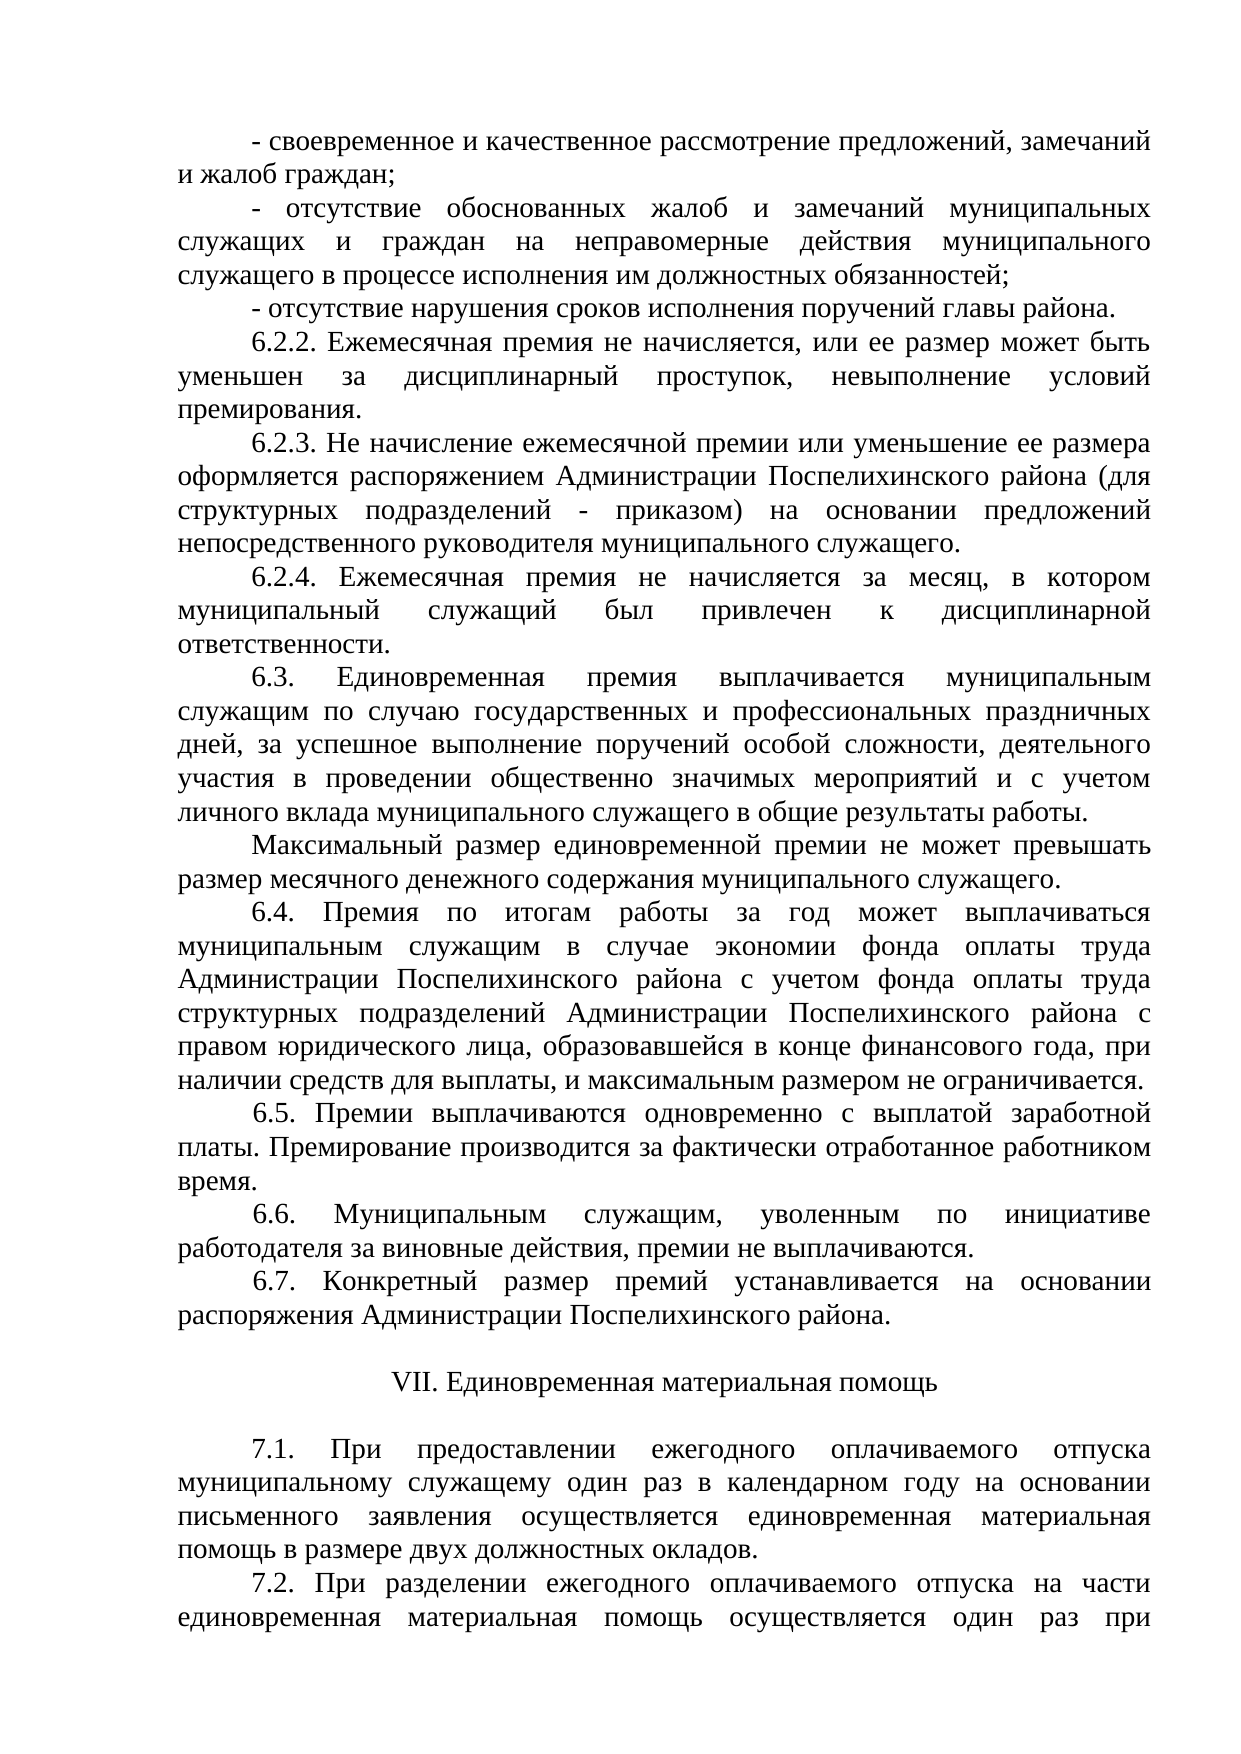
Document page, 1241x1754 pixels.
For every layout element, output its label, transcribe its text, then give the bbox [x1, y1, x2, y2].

text - отсутствие обоснованных жалоб и замечаний муниципальных служащих и граждан на неправомерные действия муниципального служащего в процессе исполнения им должностных обязанностей; [177, 190, 1152, 291]
text 6.3. Единовременная премия выплачивается муниципальным служащим по случаю государственных и профессиональных праздничных дней, за успешное выполнение поручений особой сложности, деятельного участия в проведении общественно значимых мероприятий и с учетом личного вклада муниципального служащего в общие результаты работы. [177, 659, 1152, 827]
text VII. Единовременная материальная помощь [177, 1364, 1152, 1397]
text - своевременное и качественное рассмотрение предложений, замечаний и жалоб граждан; [177, 123, 1152, 190]
text 6.2.4. Ежемесячная премия не начисляется за месяц, в котором муниципальный служащий был привлечен к дисциплинарной ответственности. [177, 559, 1152, 659]
text 7.1. При предоставлении ежегодного оплачиваемого отпуска муниципальному служащему один раз в календарном году на основании письменного заявления осуществляется единовременная материальная помощь в размере двух должностных окладов. [177, 1431, 1152, 1565]
text 6.2.3. Не начисление ежемесячной премии или уменьшение ее размера оформляется распоряжением Администрации Поспелихинского района (для структурных подразделений - приказом) на основании предложений непосредственного руководителя муниципального служащего. [177, 425, 1152, 559]
text Максимальный размер единовременной премии не может превышать размер месячного денежного содержания муниципального служащего. [177, 827, 1152, 894]
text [177, 1565, 1152, 1632]
text 6.2.2. Ежемесячная премия не начисляется, или ее размер может быть уменьшен за дисциплинарный проступок, невыполнение условий премирования. [177, 324, 1152, 425]
text 6.4. Премия по итогам работы за год может выплачиваться муниципальным служащим в случае экономии фонда оплаты труда Администрации Поспелихинского района с учетом фонда оплаты труда структурных подразделений Администрации Поспелихинского района с правом юридического лица, образовавшейся в конце финансового года, при наличии средств для выплаты, и максимальным размером не ограничивается. [177, 894, 1152, 1096]
text 6.5. Премии выплачиваются одновременно с выплатой заработной платы. Премирование производится за фактически отработанное работником время. [177, 1096, 1152, 1196]
text - отсутствие нарушения сроков исполнения поручений главы района. [177, 291, 1152, 324]
text 6.6. Муниципальным служащим, уволенным по инициативе работодателя за виновные действия, премии не выплачиваются. [177, 1196, 1152, 1263]
text 6.7. Конкретный размер премий устанавливается на основании распоряжения Администрации Поспелихинского района. [177, 1263, 1152, 1330]
